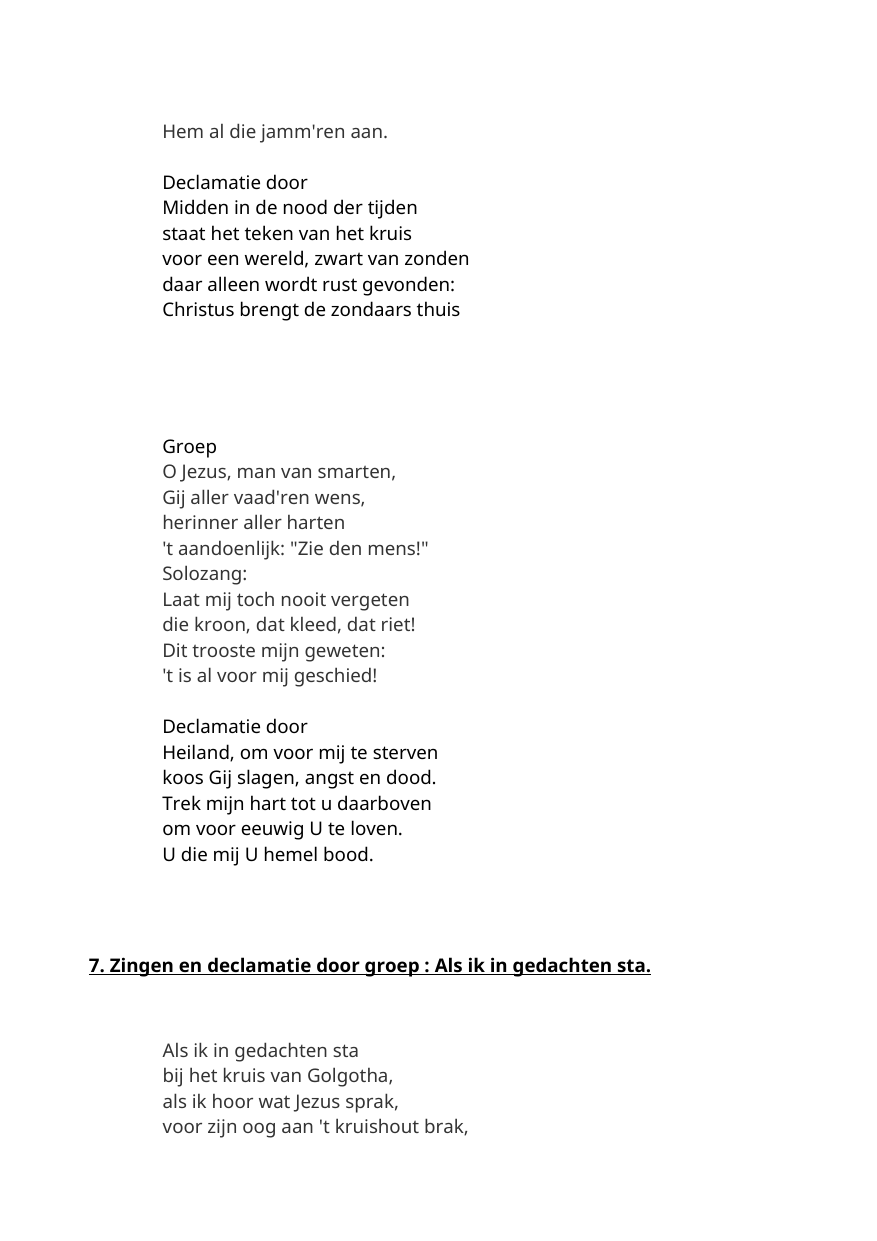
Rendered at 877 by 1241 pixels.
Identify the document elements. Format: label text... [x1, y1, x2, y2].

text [162, 118, 788, 382]
text 7. Zingen en declamatie door groep : Als ik in gedachten sta. [89, 952, 788, 1011]
text Groep O Jezus, man van smarten, Gij aller vaad'ren wens, herinner aller harten 't aandoenlijk: "Zie den mens!" Solozang: Laat mij toch nooit vergeten die kroon, dat kleed, dat riet! Dit trooste mijn geweten: 't is al voor mij geschied! Declamatie door Heiland, om voor mij te sterven koos Gij slagen, angst en dood. Trek mijn hart tot u daarboven om voor eeuwig U te loven. U die mij U hemel bood. [162, 433, 788, 952]
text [162, 1011, 788, 1139]
